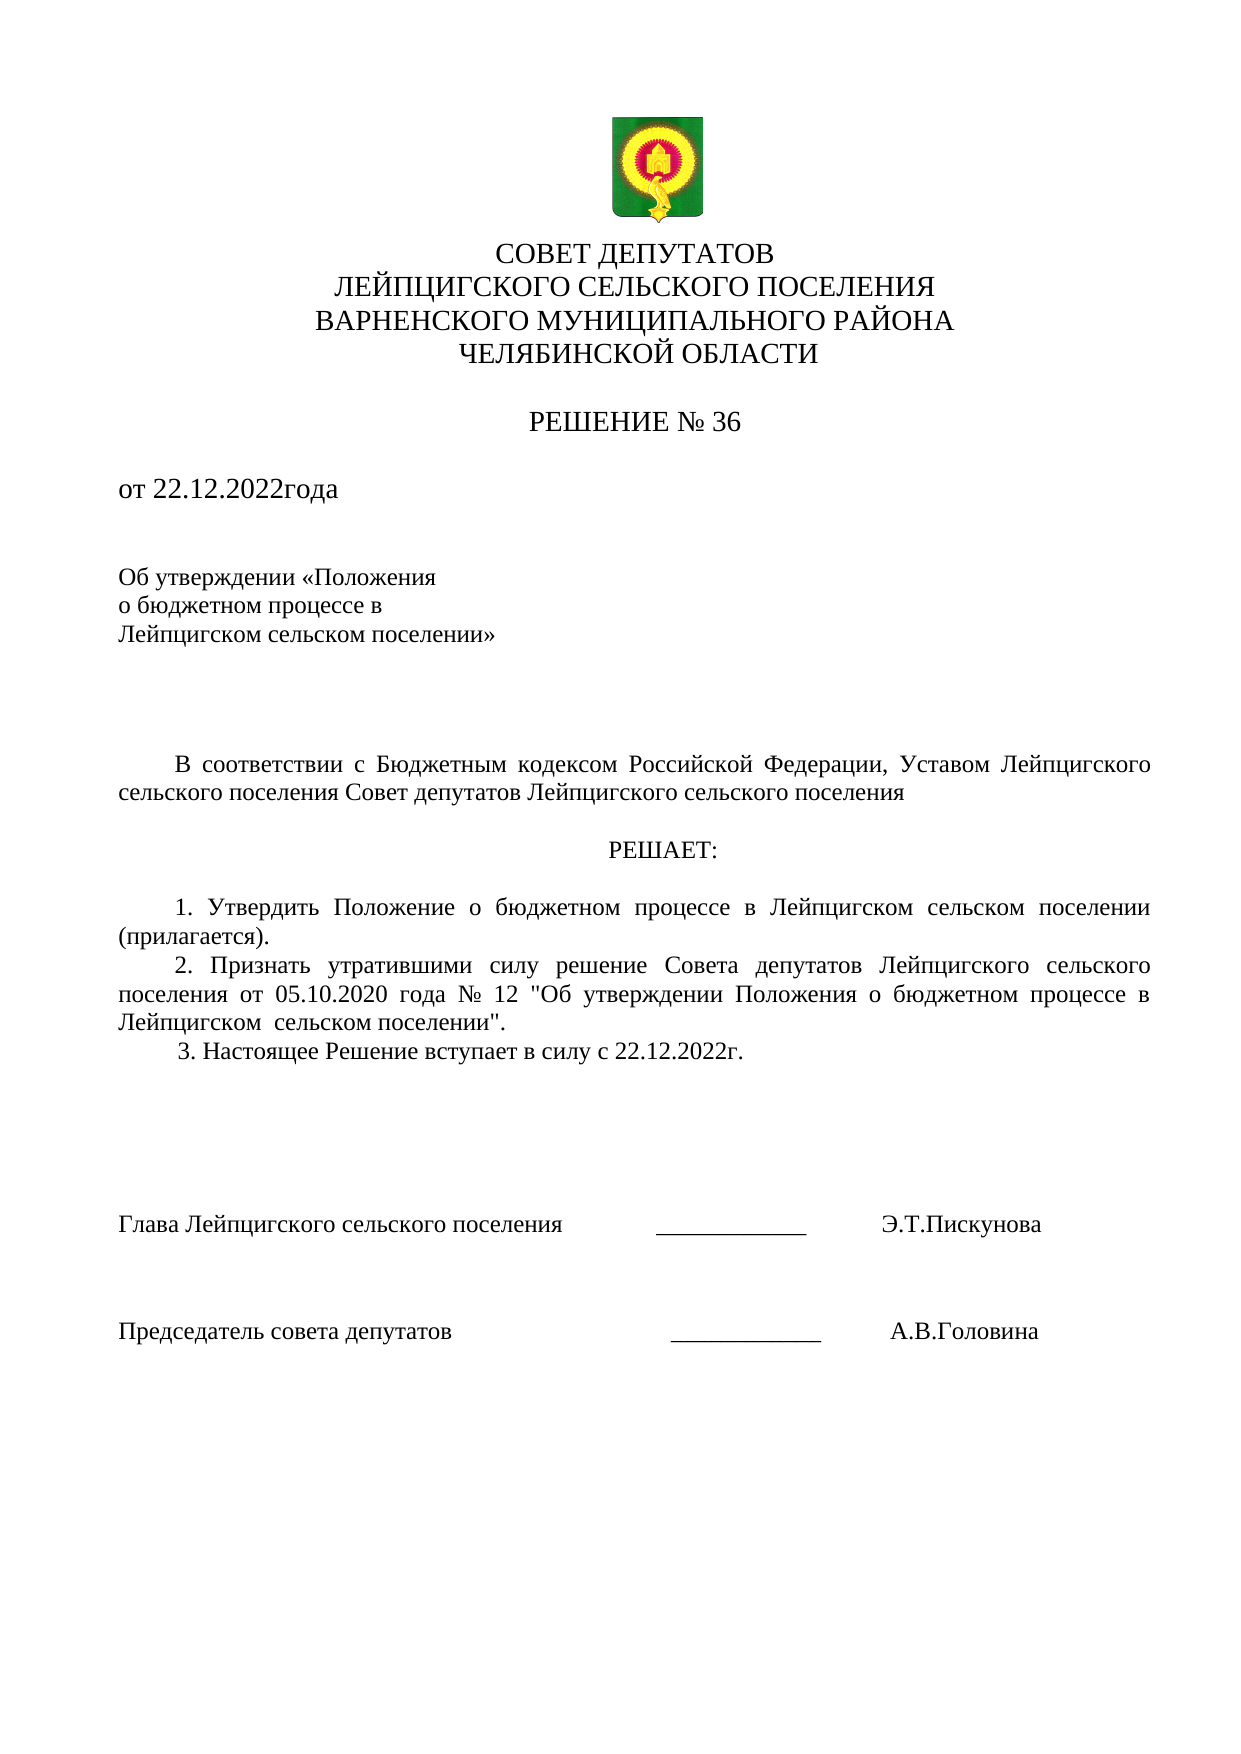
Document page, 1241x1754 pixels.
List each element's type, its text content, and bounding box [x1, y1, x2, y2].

text В соответствии с Бюджетным кодексом Российской Федерации, Уставом Лейпцигского сельского поселения Совет депутатов Лейпцигского сельского поселения [118, 749, 1152, 806]
title ЛЕЙПЦИГСКОГО СЕЛЬСКОГО ПОСЕЛЕНИЯ [118, 269, 1152, 303]
text Глава Лейпцигского сельского поселения ____________ Э.Т.Пискунова [118, 1209, 1152, 1237]
title от 22.12.2022года [118, 471, 1152, 504]
picture [612, 116, 703, 223]
title ЧЕЛЯБИНСКОЙ ОБЛАСТИ [118, 337, 1152, 370]
title Лейпцигском сельском поселении» [118, 619, 1152, 648]
text 1. Утвердить Положение о бюджетном процессе в Лейпцигском сельском поселении (прилагается). [118, 892, 1152, 950]
title ВАРНЕНСКОГО МУНИЦИПАЛЬНОГО РАЙОНА [118, 303, 1152, 337]
text 2. Признать утратившими силу решение Совета депутатов Лейпцигского сельского поселения от 05.10.2020 года № 12 "Об утверждении Положения о бюджетном процессе в Лейпцигском сельском поселении". [118, 950, 1152, 1036]
title СОВЕТ ДЕПУТАТОВ [118, 236, 1152, 269]
title о бюджетном процессе в [118, 591, 1152, 619]
title Об утверждении «Положения [118, 562, 1152, 591]
text Председатель совета депутатов ____________ А.В.Головина [118, 1316, 1152, 1345]
list 3. Настоящее Решение вступает в силу с 22.12.2022г. [118, 1036, 1152, 1065]
text РЕШАЕТ: [118, 835, 1152, 864]
title РЕШЕНИЕ № 36 [118, 404, 1152, 437]
